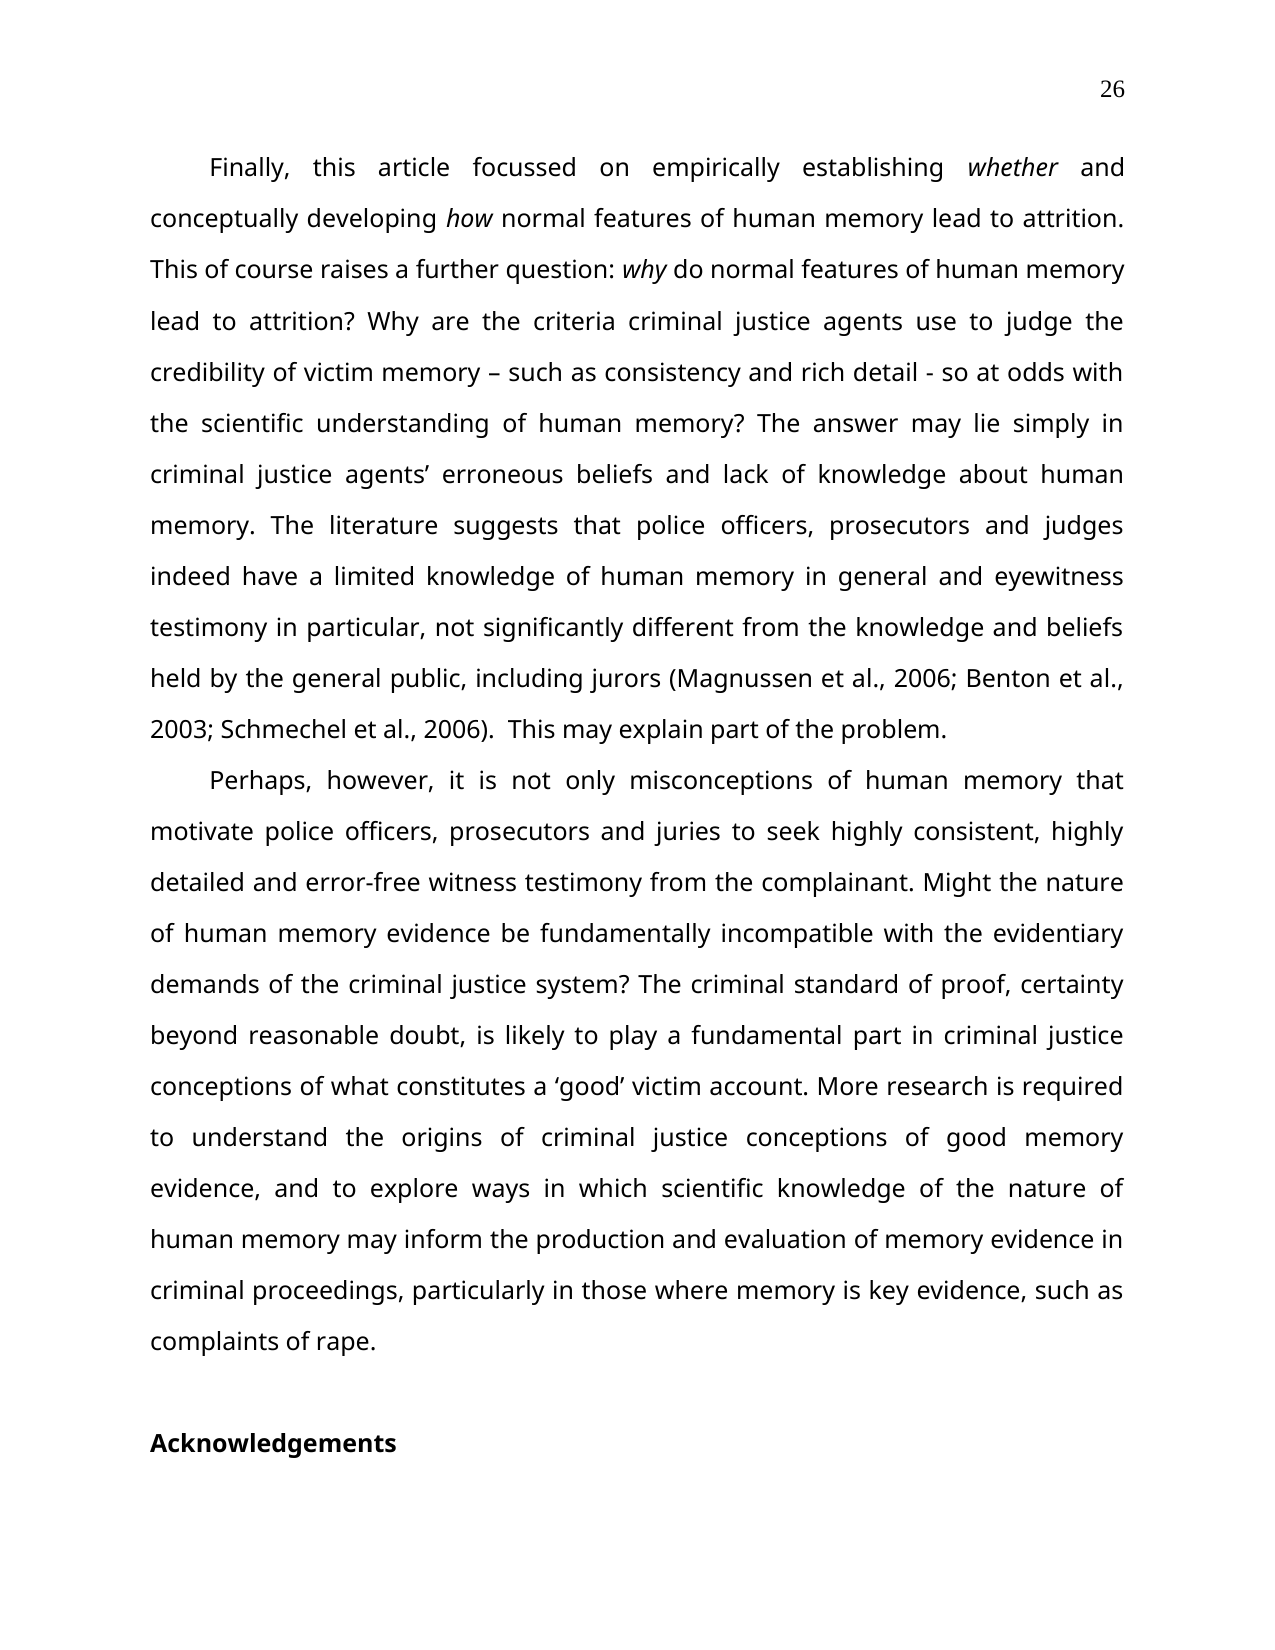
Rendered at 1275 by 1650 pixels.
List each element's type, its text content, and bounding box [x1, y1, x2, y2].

text Acknowledgements [150, 1426, 1125, 1460]
text Finally, this article focussed on empirically establishing whether and conceptually developing how normal features of human memory lead to attrition. This of course raises a further question: why do normal features of human memory lead to attrition? Why are the criteria criminal justice agents use to judge the credibility of victim memory – such as consistency and rich detail - so at odds with the scientific understanding of human memory? The answer may lie simply in criminal justice agents’ erroneous beliefs and lack of knowledge about human memory. The literature suggests that police officers, prosecutors and judges indeed have a limited knowledge of human memory in general and eyewitness testimony in particular, not significantly different from the knowledge and beliefs held by the general public, including jurors (Magnussen et al., 2006; Benton et al., 2003; Schmechel et al., 2006). This may explain part of the problem. [150, 150, 1125, 746]
text Perhaps, however, it is not only misconceptions of human memory that motivate police officers, prosecutors and juries to seek highly consistent, highly detailed and error-free witness testimony from the complainant. Might the nature of human memory evidence be fundamentally incompatible with the evidentiary demands of the criminal justice system? The criminal standard of proof, certainty beyond reasonable doubt, is likely to play a fundamental part in criminal justice conceptions of what constitutes a ‘good’ victim account. More research is required to understand the origins of criminal justice conceptions of good memory evidence, and to explore ways in which scientific knowledge of the nature of human memory may inform the production and evaluation of memory evidence in criminal proceedings, particularly in those where memory is key evidence, such as complaints of rape. [150, 762, 1125, 1358]
